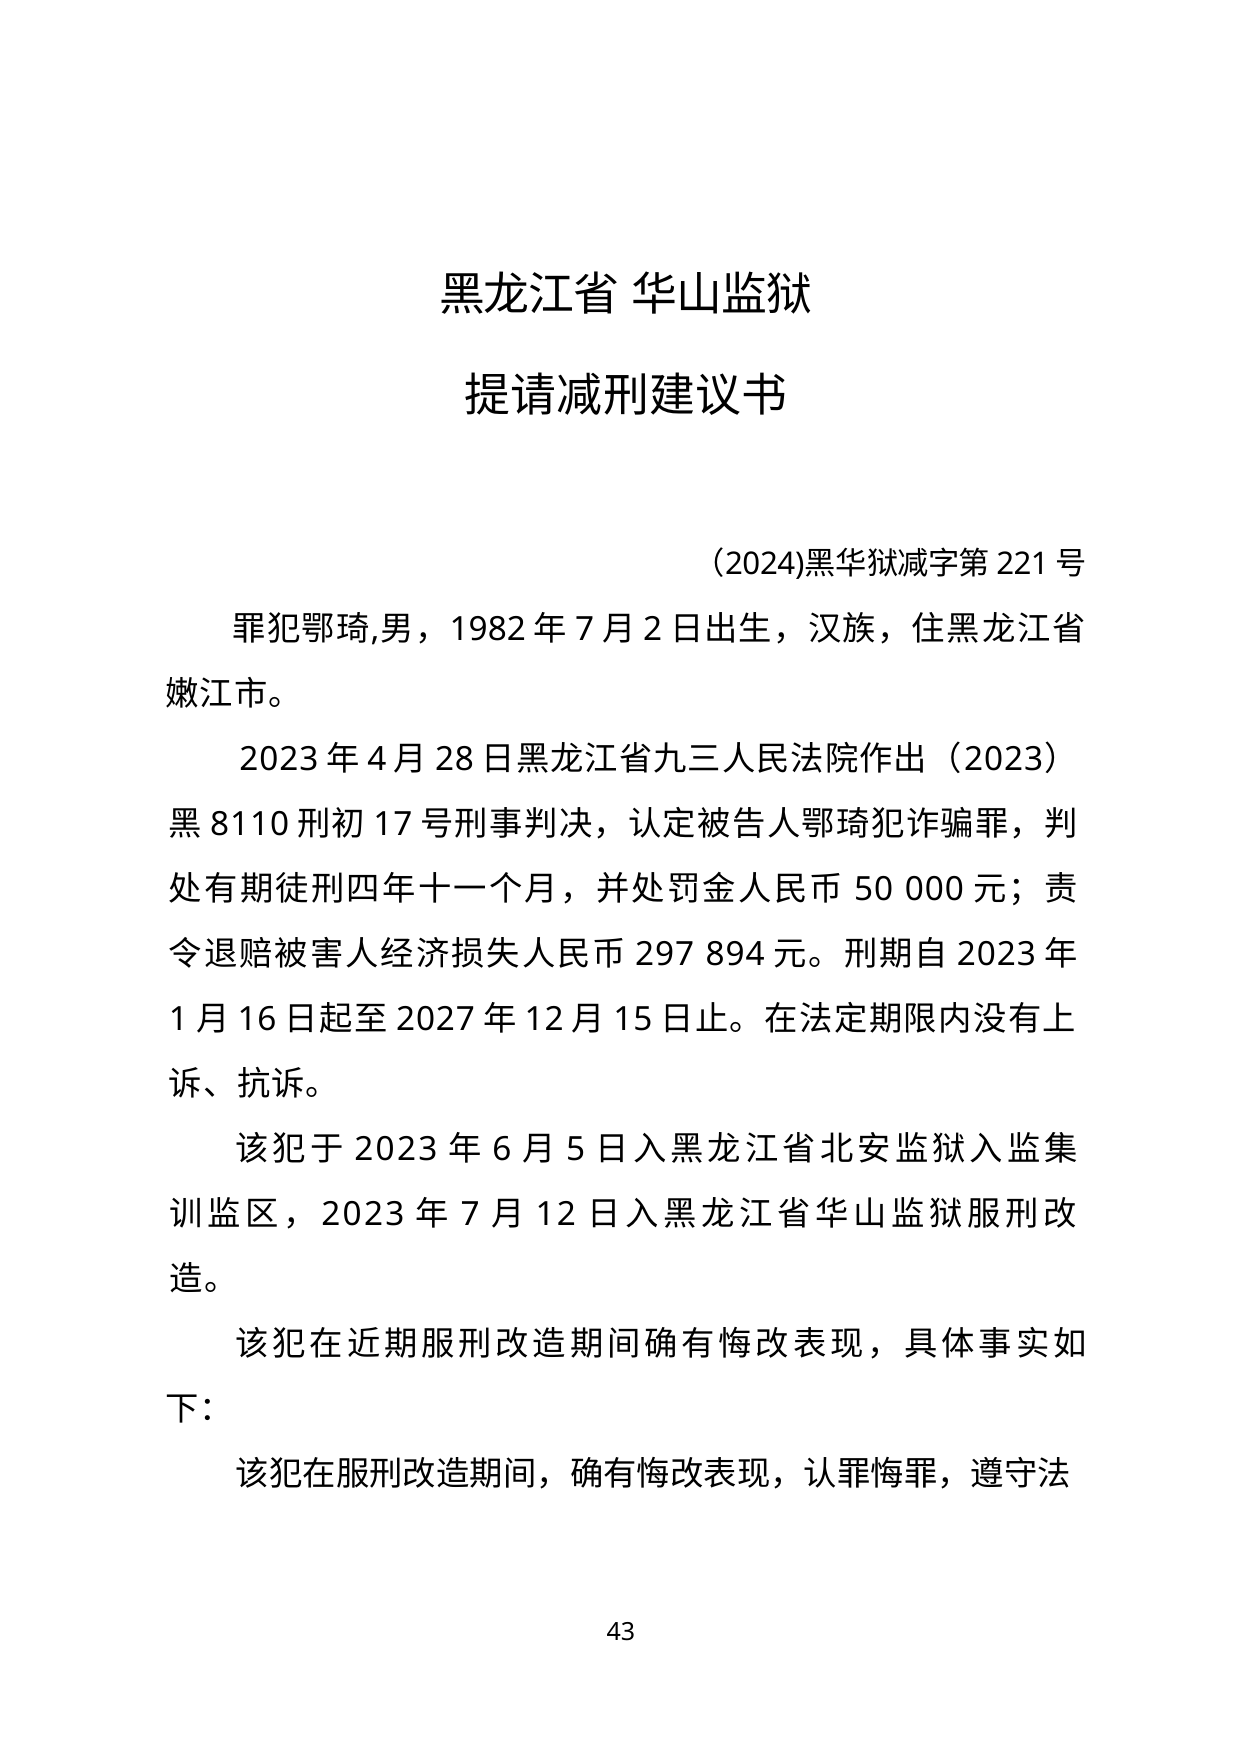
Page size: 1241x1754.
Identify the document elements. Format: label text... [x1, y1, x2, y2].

text （2024)黑华狱减字第221号 [631, 528, 1087, 593]
text 黑龙江省 华山监狱 [165, 241, 1087, 339]
text 该犯在近期服刑改造期间确有悔改表现，具体事实如下： [165, 1308, 1087, 1438]
text 该犯于2023年6月5日入黑龙江省北安监狱入监集训监区，2023年7月12日入黑龙江省华山监狱服刑改造。 [169, 1113, 1078, 1308]
text 2023年4月28日黑龙江省九三人民法院作出（2023）黑8110刑初17号刑事判决，认定被告人鄂琦犯诈骗罪，判处有期徒刑四年十一个月，并处罚金人民币50 000元；责令退赔被害人经济损失人民币297 894元。刑期自2023年1月16日起至2027年12月15日止。在法定期限内没有上诉、抗诉。 [169, 723, 1078, 1113]
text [169, 1438, 1073, 1503]
text 提请减刑建议书 [165, 347, 1087, 445]
text 罪犯鄂琦,男，1982年7月2日出生，汉族，住黑龙江省嫩江市。 [165, 593, 1087, 723]
